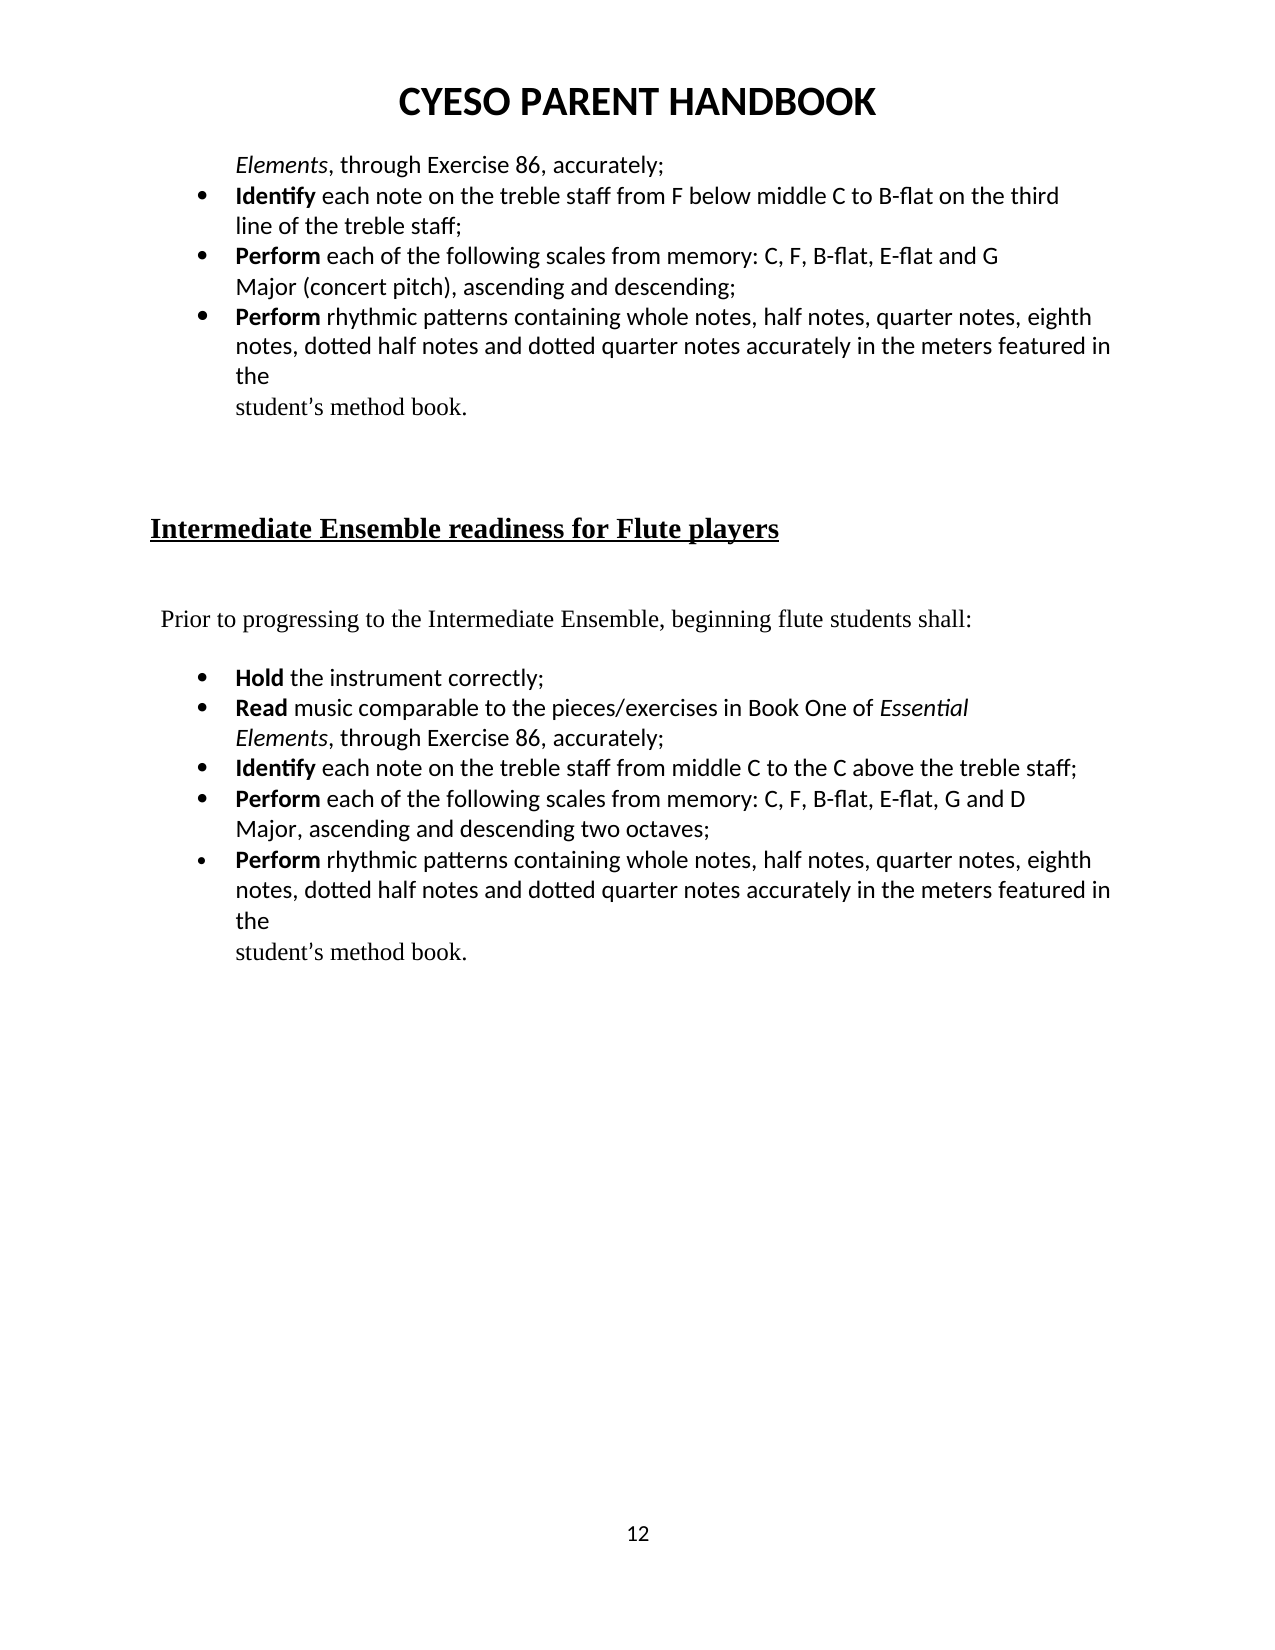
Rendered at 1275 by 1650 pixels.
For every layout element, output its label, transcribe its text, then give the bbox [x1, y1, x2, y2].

text Prior to progressing to the Intermediate Ensemble, beginning flute students shall: [160, 604, 1125, 633]
list Perform rhythmic patterns containing whole notes, half notes, quarter notes, eighth notes, dotted half notes and dotted quarter notes accurately in the meters featured in the [198, 844, 1114, 936]
list Perform each of the following scales from memory: C, F, B-flat, E-flat and G Major (concert pitch), ascending and descending; [198, 241, 1059, 302]
list Hold the instrument correctly; [198, 662, 1125, 692]
list Perform rhythmic patterns containing whole notes, half notes, quarter notes, eighth notes, dotted half notes and dotted quarter notes accurately in the meters featured in the [198, 302, 1114, 390]
list Identify each note on the treble staff from middle C to the C above the treble staff; [198, 752, 1125, 783]
list Identify each note on the treble staff from F below middle C to B-flat on the third line of the treble staff; [198, 180, 1100, 240]
text student’s method book. [235, 936, 1125, 967]
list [198, 150, 1046, 180]
list Read music comparable to the pieces/exercises in Book One of Essential Elements, through Exercise 86, accurately; [198, 692, 1046, 752]
subtitle Intermediate Ensemble readiness for Flute players [150, 511, 1125, 545]
text student’s method book. [235, 391, 1125, 422]
list Perform each of the following scales from memory: C, F, B-flat, E-flat, G and D Major, ascending and descending two octaves; [198, 783, 1096, 844]
